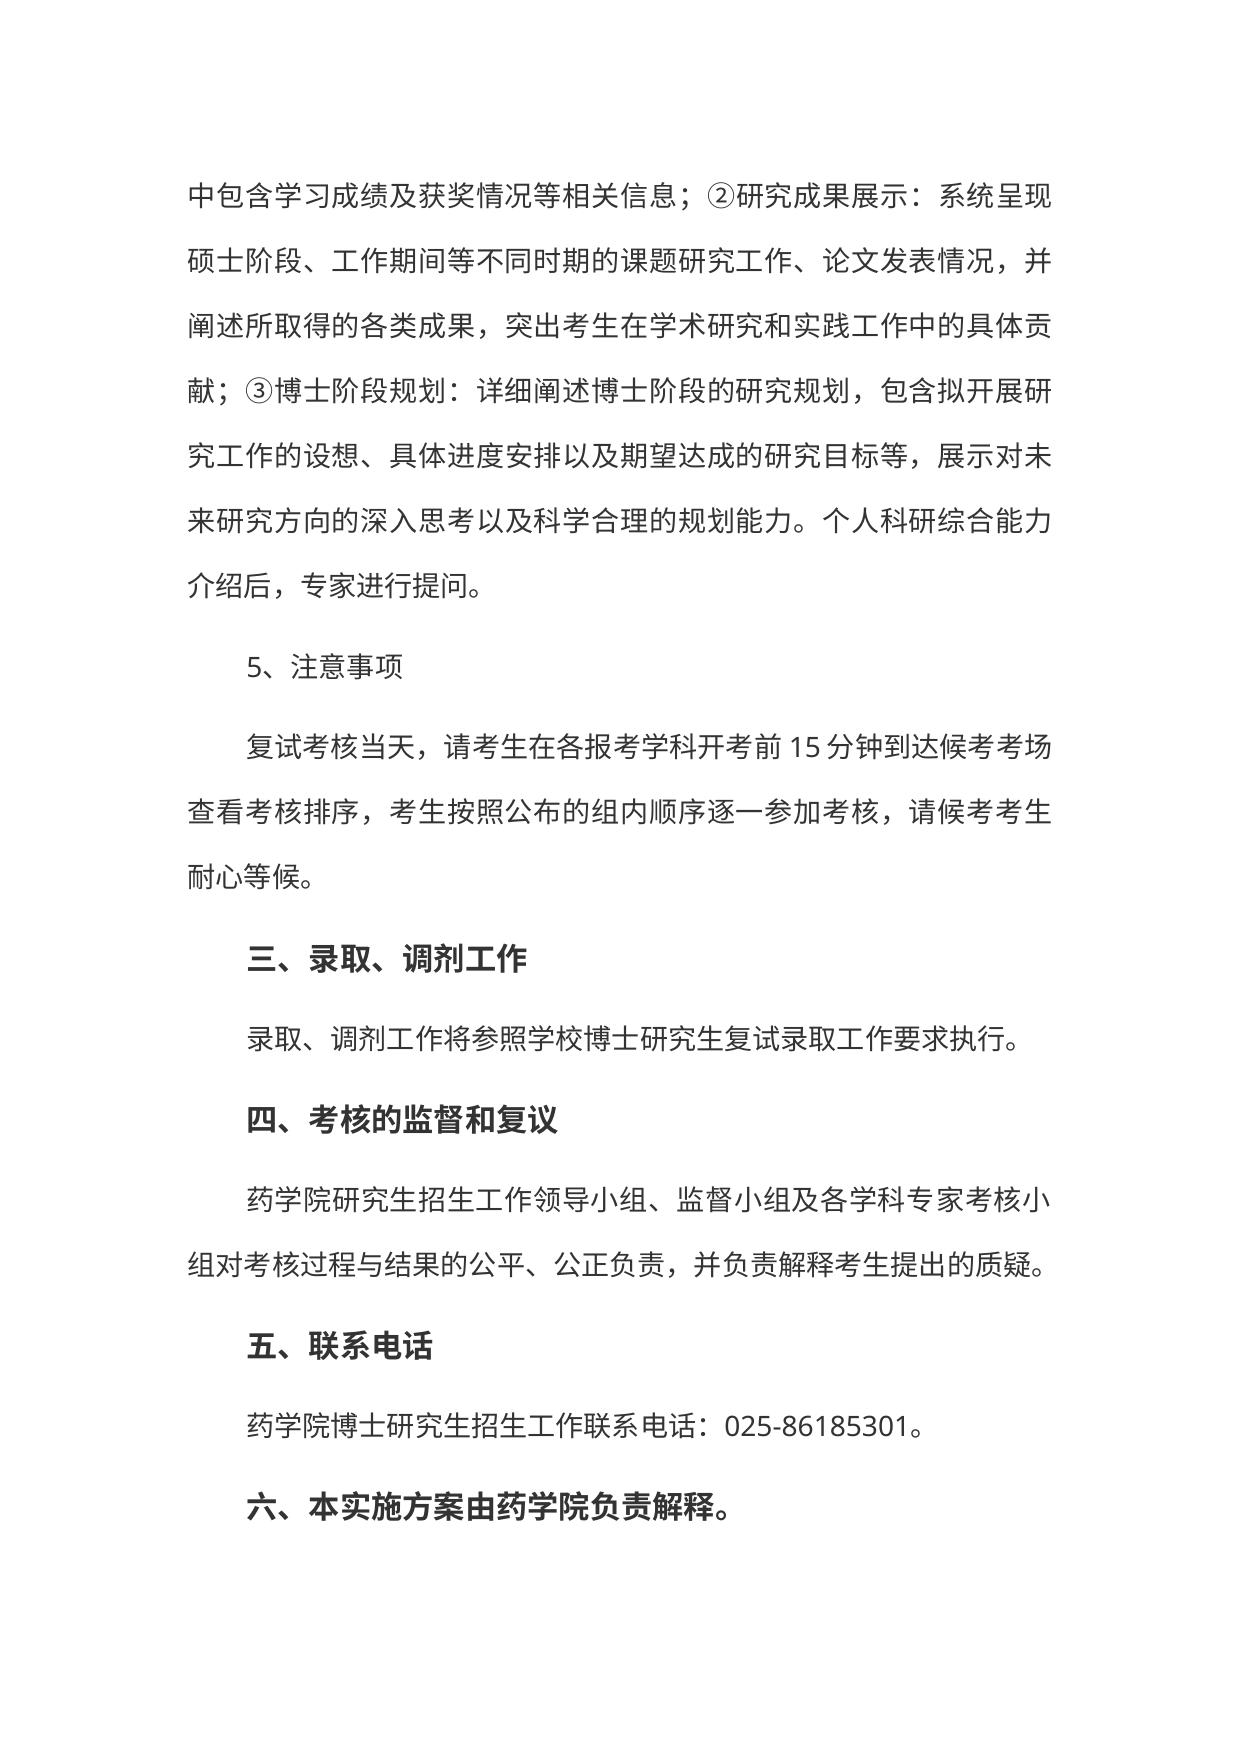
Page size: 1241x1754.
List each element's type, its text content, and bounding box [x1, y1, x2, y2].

text 药学院研究生招生工作领导小组、监督小组及各学科专家考核小组对考核过程与结果的公平、公正负责，并负责解释考生提出的质疑。 [187, 1166, 1053, 1296]
text 六、本实施方案由药学院负责解释。 [187, 1473, 1053, 1538]
text 5、注意事项 [187, 633, 1053, 698]
text 四、考核的监督和复议 [187, 1085, 1053, 1150]
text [187, 162, 1053, 617]
text 录取、调剂工作将参照学校博士研究生复试录取工作要求执行。 [187, 1004, 1053, 1069]
text 三、录取、调剂工作 [187, 924, 1053, 989]
text 药学院博士研究生招生工作联系电话：025-86185301。 [187, 1392, 1053, 1457]
text 五、联系电话 [187, 1311, 1053, 1376]
text 复试考核当天，请考生在各报考学科开考前15分钟到达候考考场查看考核排序，考生按照公布的组内顺序逐一参加考核，请候考考生耐心等候。 [187, 713, 1053, 908]
